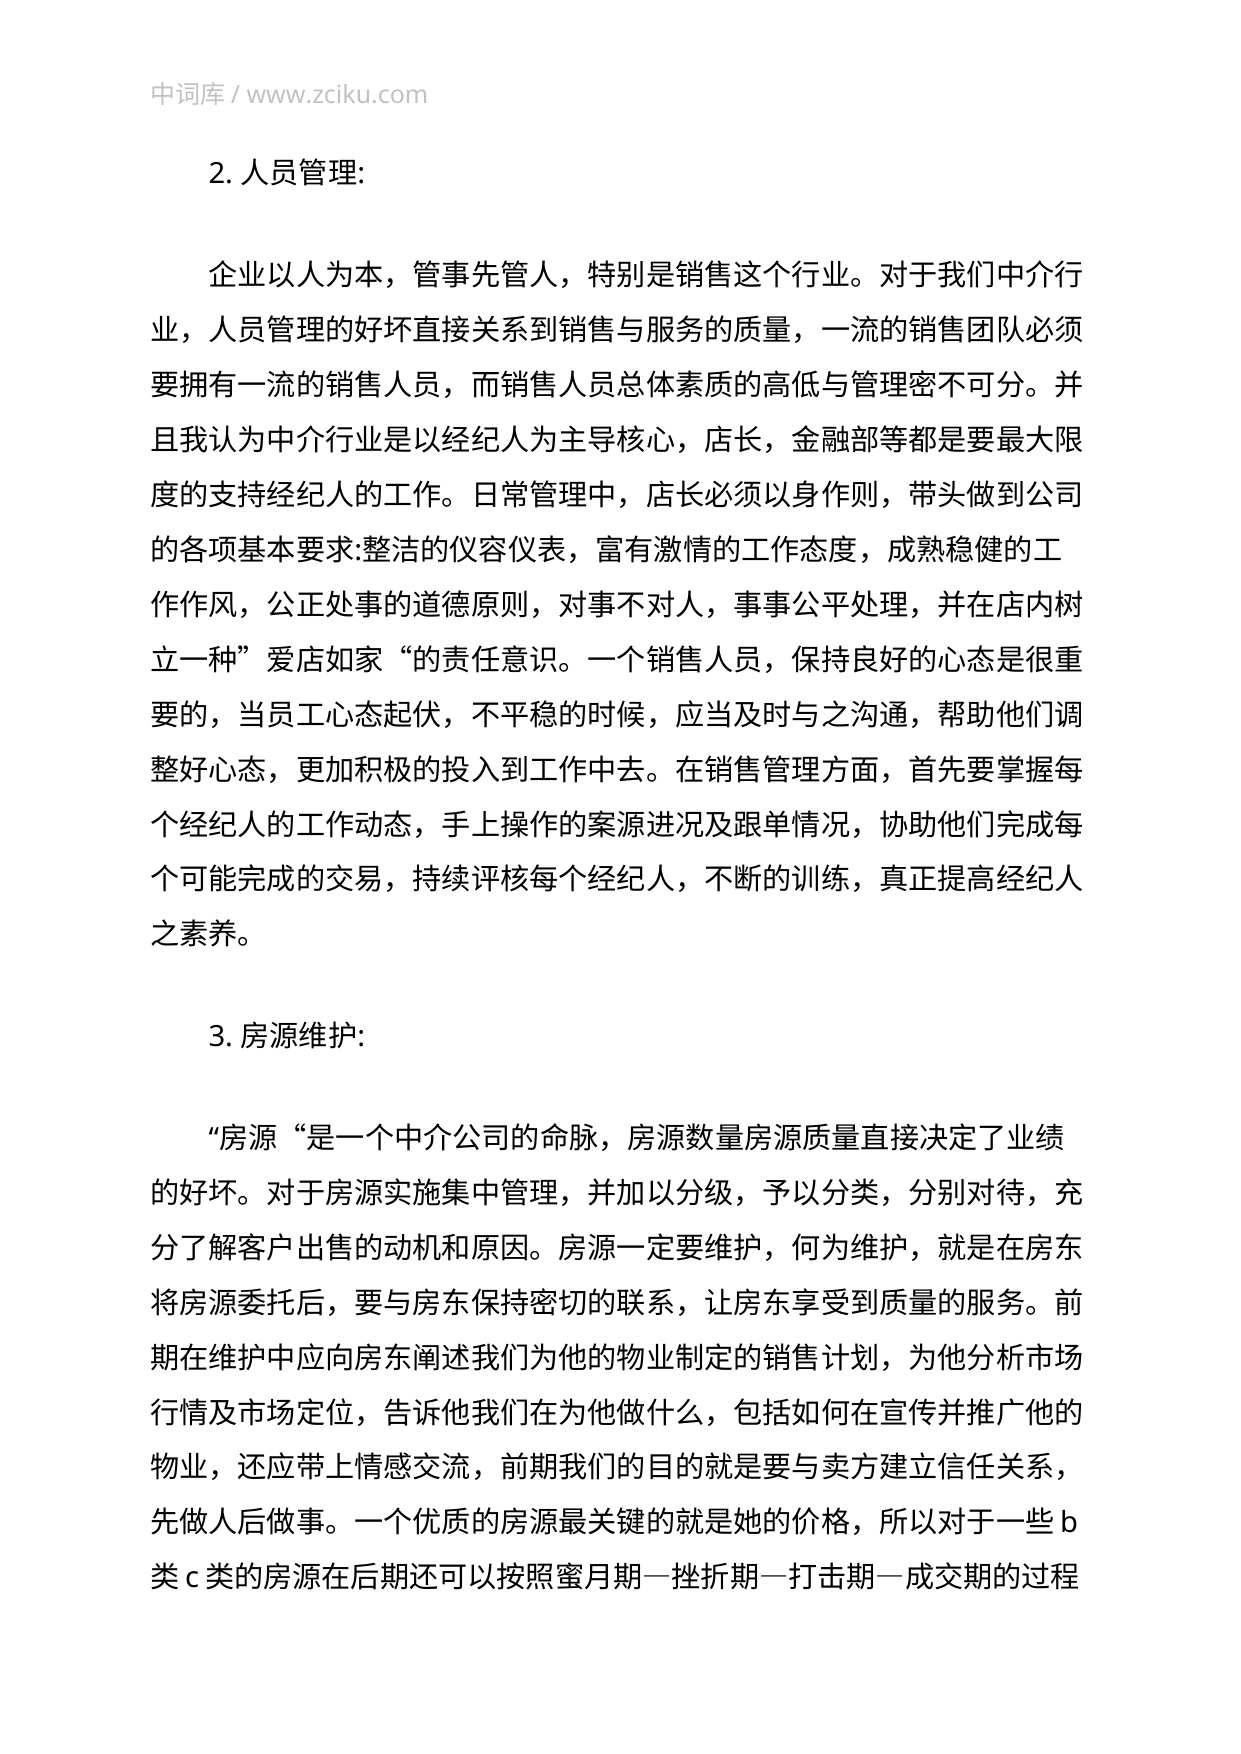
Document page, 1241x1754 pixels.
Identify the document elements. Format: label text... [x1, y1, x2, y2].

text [150, 1114, 1090, 1596]
text 2. 人员管理: [150, 150, 1090, 192]
text 3. 房源维护: [150, 1013, 1090, 1055]
text 企业以人为本，管事先管人，特别是销售这个行业。对于我们中介行业，人员管理的好坏直接关系到销售与服务的质量，一流的销售团队必须要拥有一流的销售人员，而销售人员总体素质的高低与管理密不可分。并且我认为中介行业是以经纪人为主导核心，店长，金融部等都是要最大限度的支持经纪人的工作。日常管理中，店长必须以身作则，带头做到公司的各项基本要求:整洁的仪容仪表，富有激情的工作态度，成熟稳健的工作作风，公正处事的道德原则，对事不对人，事事公平处理，并在店内树立一种”爱店如家“的责任意识。一个销售人员，保持良好的心态是很重要的，当员工心态起伏，不平稳的时候，应当及时与之沟通，帮助他们调整好心态，更加积极的投入到工作中去。在销售管理方面，首先要掌握每个经纪人的工作动态，手上操作的案源进况及跟单情况，协助他们完成每个可能完成的交易，持续评核每个经纪人，不断的训练，真正提高经纪人之素养。 [150, 252, 1090, 953]
